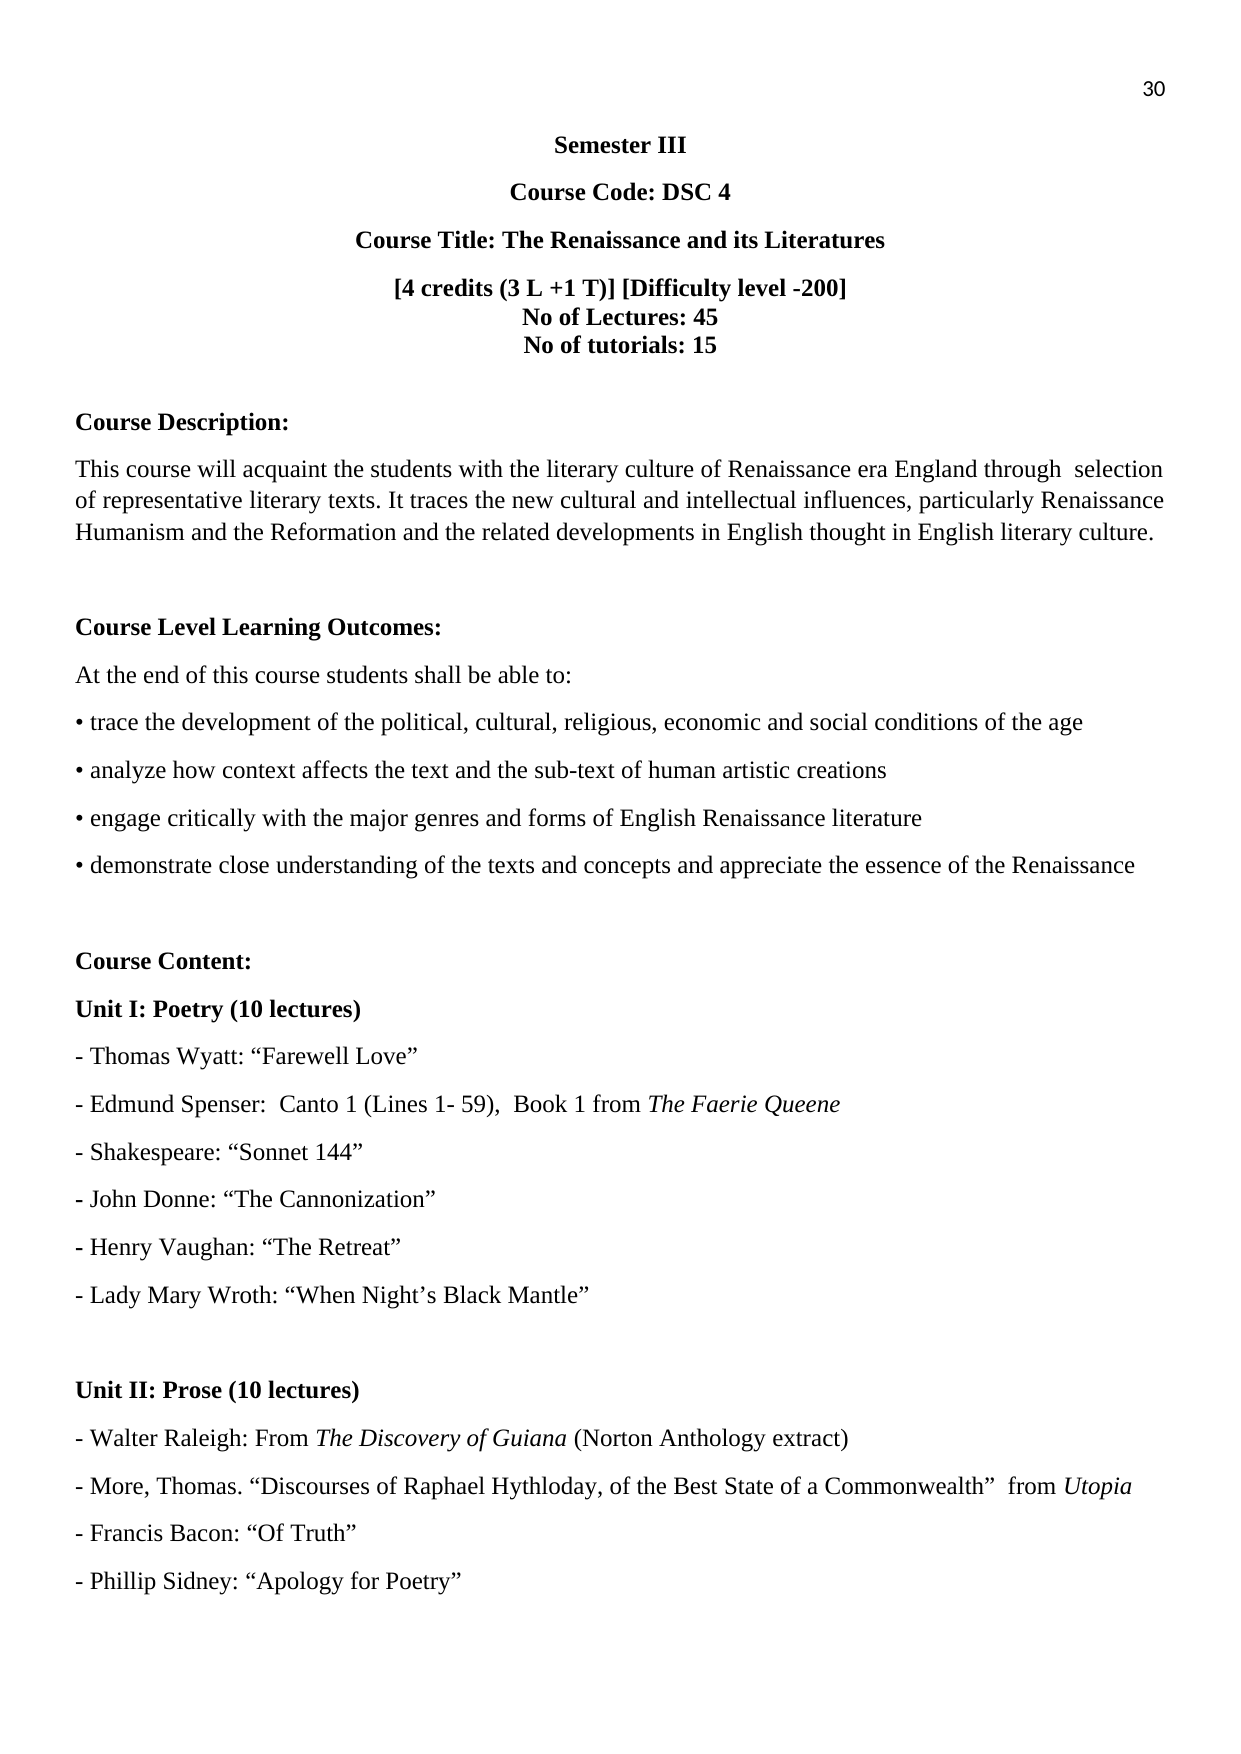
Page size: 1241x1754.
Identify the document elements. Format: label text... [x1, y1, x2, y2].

text - Edmund Spenser: Canto 1 (Lines 1- 59), Book 1 from The Faerie Queene [75, 1089, 1165, 1118]
text - Lady Mary Wroth: “When Night’s Black Mantle” [75, 1280, 1165, 1309]
text - Henry Vaughan: “The Retreat” [75, 1232, 1165, 1261]
text - More, Thomas. “Discourses of Raphael Hythloday, of the Best State of a Commonwealth” from Utopia [75, 1471, 1165, 1499]
text At the end of this course students shall be able to: [75, 660, 1165, 688]
text - Walter Raleigh: From The Discovery of Guiana (Norton Anthology extract) [75, 1423, 1165, 1452]
text [4 credits (3 L +1 T)] [Difficulty level -200] [75, 273, 1165, 302]
text • demonstrate close understanding of the texts and concepts and appreciate the essence of the Renaissance [75, 851, 1165, 879]
text • trace the development of the political, cultural, religious, economic and social conditions of the age [75, 707, 1165, 736]
text Course Description: [75, 407, 1165, 436]
text - John Donne: “The Cannonization” [75, 1184, 1165, 1213]
text - Thomas Wyatt: “Farewell Love” [75, 1041, 1165, 1070]
text • engage critically with the major genres and forms of English Renaissance literature [75, 803, 1165, 832]
text Course Content: [75, 946, 1165, 975]
text No of Lectures: 45 [75, 302, 1165, 330]
text • analyze how context affects the text and the sub-text of human artistic creations [75, 755, 1165, 784]
text - Phillip Sidney: “Apology for Poetry” [75, 1566, 1165, 1595]
text Course Code: DSC 4 [75, 177, 1165, 206]
text Course Title: The Renaissance and its Literatures [75, 225, 1165, 254]
text No of tutorials: 15 [75, 330, 1165, 359]
text Course Level Learning Outcomes: [75, 612, 1165, 641]
text Unit II: Prose (10 lectures) [75, 1375, 1165, 1404]
text This course will acquaint the students with the literary culture of Renaissance era England through selection of representative literary texts. It traces the new cultural and intellectual influences, particularly Renaissance Humanism and the Reformation and the related developments in English thought in English literary culture. [75, 454, 1165, 545]
text Semester III [75, 130, 1165, 158]
text - Shakespeare: “Sonnet 144” [75, 1137, 1165, 1166]
text Unit I: Poetry (10 lectures) [75, 994, 1165, 1022]
text - Francis Bacon: “Of Truth” [75, 1518, 1165, 1547]
